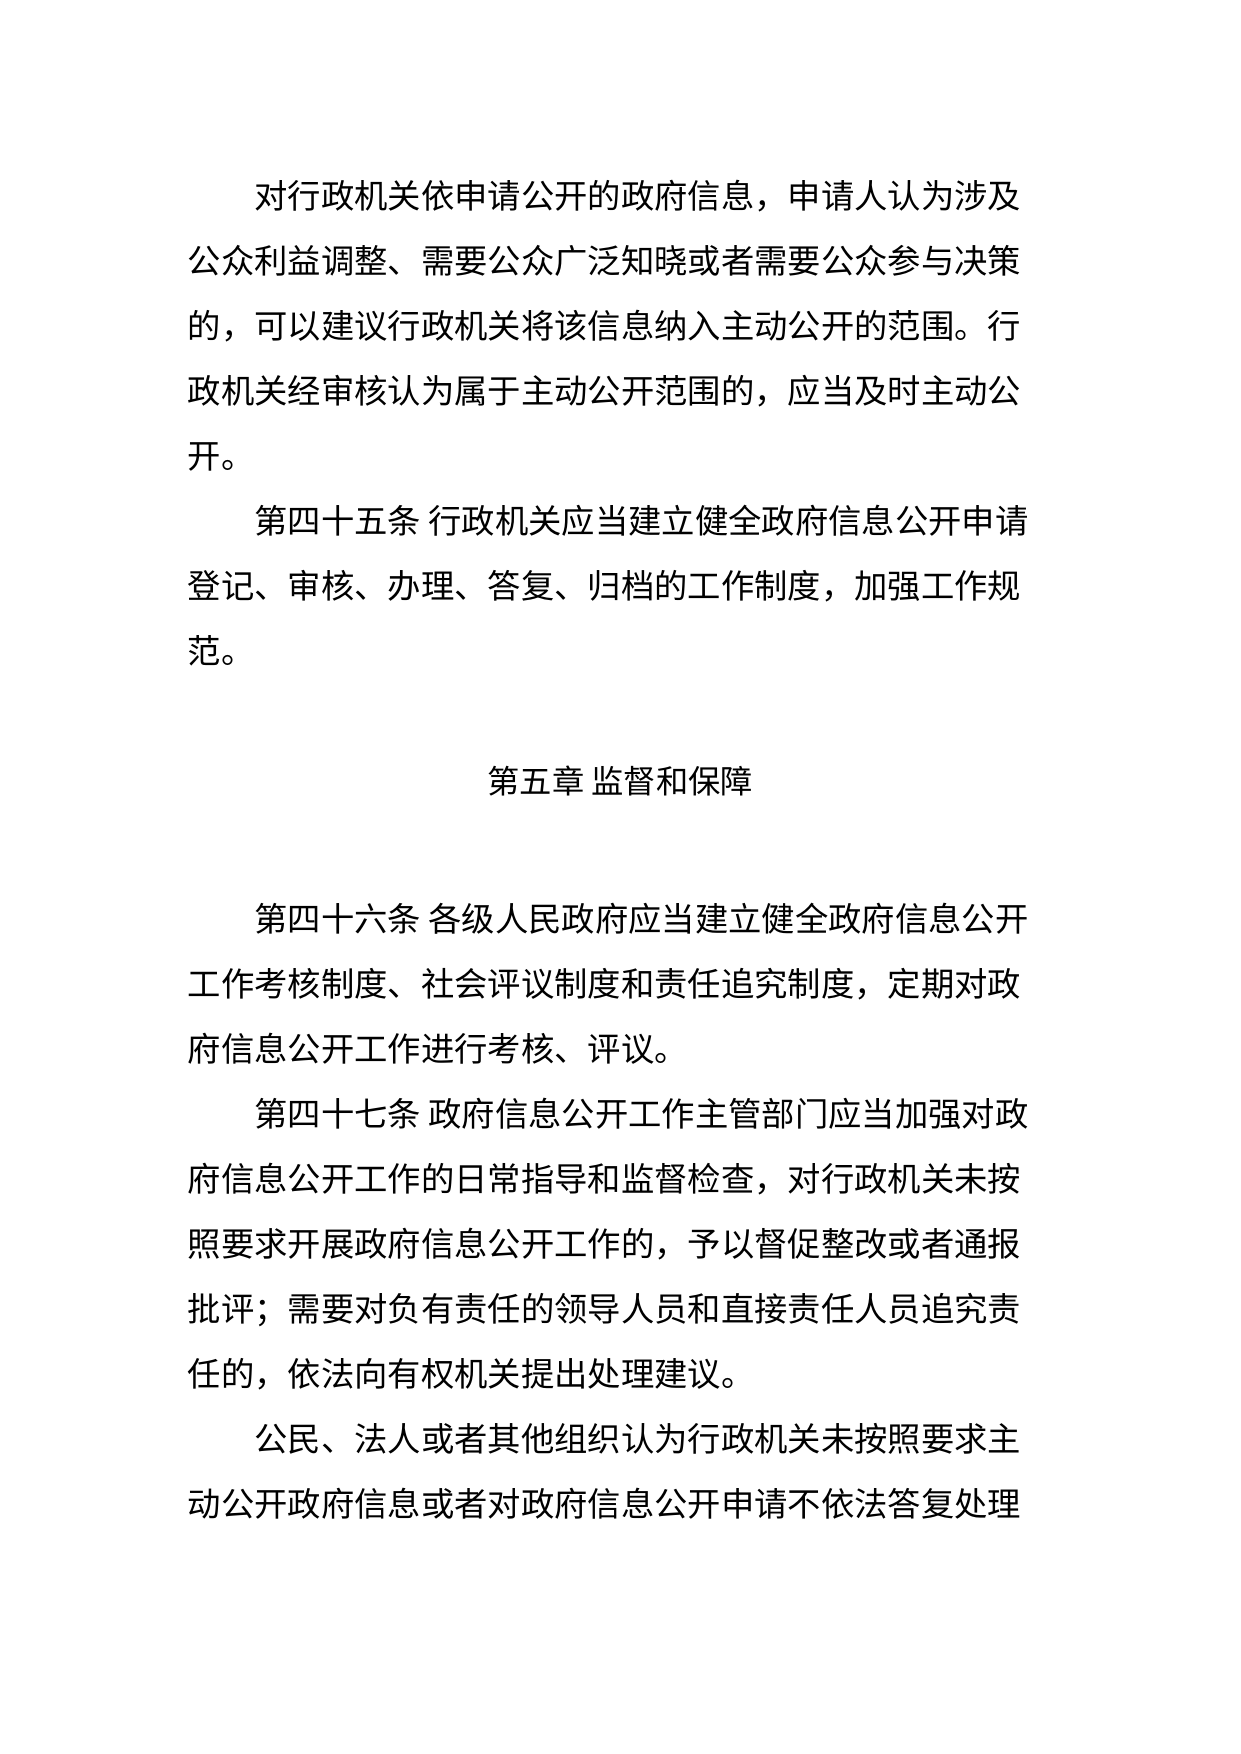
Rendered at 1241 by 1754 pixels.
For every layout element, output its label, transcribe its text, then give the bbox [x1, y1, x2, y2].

text 第四十七条 政府信息公开工作主管部门应当加强对政府信息公开工作的日常指导和监督检查，对行政机关未按照要求开展政府信息公开工作的，予以督促整改或者通报批评；需要对负有责任的领导人员和直接责任人员追究责任的，依法向有权机关提出处理建议。 [187, 1080, 1053, 1405]
text 第五章 监督和保障 [187, 747, 1053, 812]
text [187, 1405, 1053, 1535]
text 第四十五条 行政机关应当建立健全政府信息公开申请登记、审核、办理、答复、归档的工作制度，加强工作规范。 [187, 487, 1053, 682]
text 第四十六条 各级人民政府应当建立健全政府信息公开工作考核制度、社会评议制度和责任追究制度，定期对政府信息公开工作进行考核、评议。 [187, 885, 1053, 1080]
text 对行政机关依申请公开的政府信息，申请人认为涉及公众利益调整、需要公众广泛知晓或者需要公众参与决策的，可以建议行政机关将该信息纳入主动公开的范围。行政机关经审核认为属于主动公开范围的，应当及时主动公开。 [187, 162, 1053, 487]
